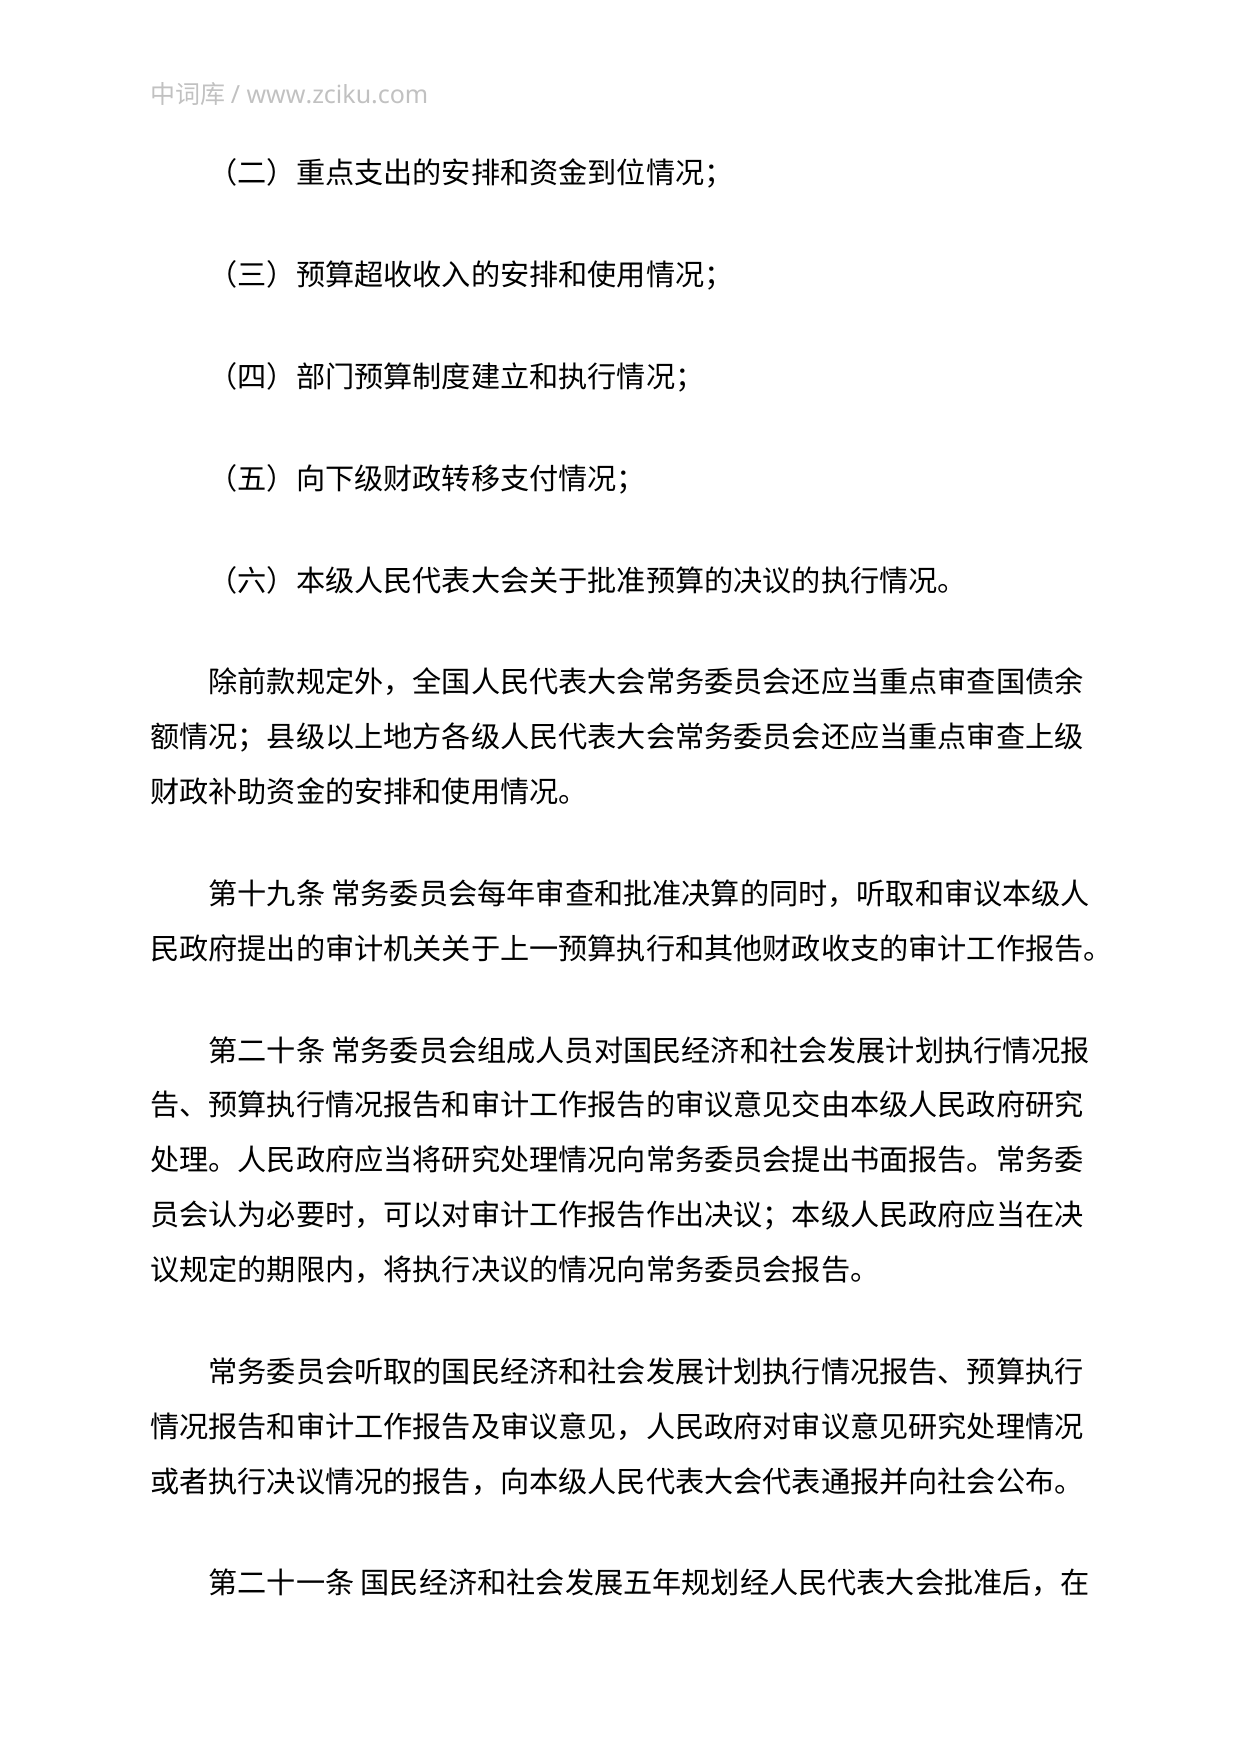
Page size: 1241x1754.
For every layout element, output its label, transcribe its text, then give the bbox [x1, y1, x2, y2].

text （三）预算超收收入的安排和使用情况； [150, 252, 1090, 294]
text 除前款规定外，全国人民代表大会常务委员会还应当重点审查国债余额情况；县级以上地方各级人民代表大会常务委员会还应当重点审查上级财政补助资金的安排和使用情况。 [150, 659, 1090, 811]
text 常务委员会听取的国民经济和社会发展计划执行情况报告、预算执行情况报告和审计工作报告及审议意见，人民政府对审议意见研究处理情况或者执行决议情况的报告，向本级人民代表大会代表通报并向社会公布。 [150, 1348, 1090, 1501]
text 第二十条 常务委员会组成人员对国民经济和社会发展计划执行情况报告、预算执行情况报告和审计工作报告的审议意见交由本级人民政府研究处理。人民政府应当将研究处理情况向常务委员会提出书面报告。常务委员会认为必要时，可以对审计工作报告作出决议；本级人民政府应当在决议规定的期限内，将执行决议的情况向常务委员会报告。 [150, 1027, 1090, 1289]
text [150, 1560, 1090, 1602]
text 第十九条 常务委员会每年审查和批准决算的同时，听取和审议本级人民政府提出的审计机关关于上一预算执行和其他财政收支的审计工作报告。 [150, 870, 1090, 968]
text （二）重点支出的安排和资金到位情况； [150, 150, 1090, 192]
text （五）向下级财政转移支付情况； [150, 455, 1090, 498]
text （六）本级人民代表大会关于批准预算的决议的执行情况。 [150, 557, 1090, 599]
text （四）部门预算制度建立和执行情况； [150, 353, 1090, 396]
